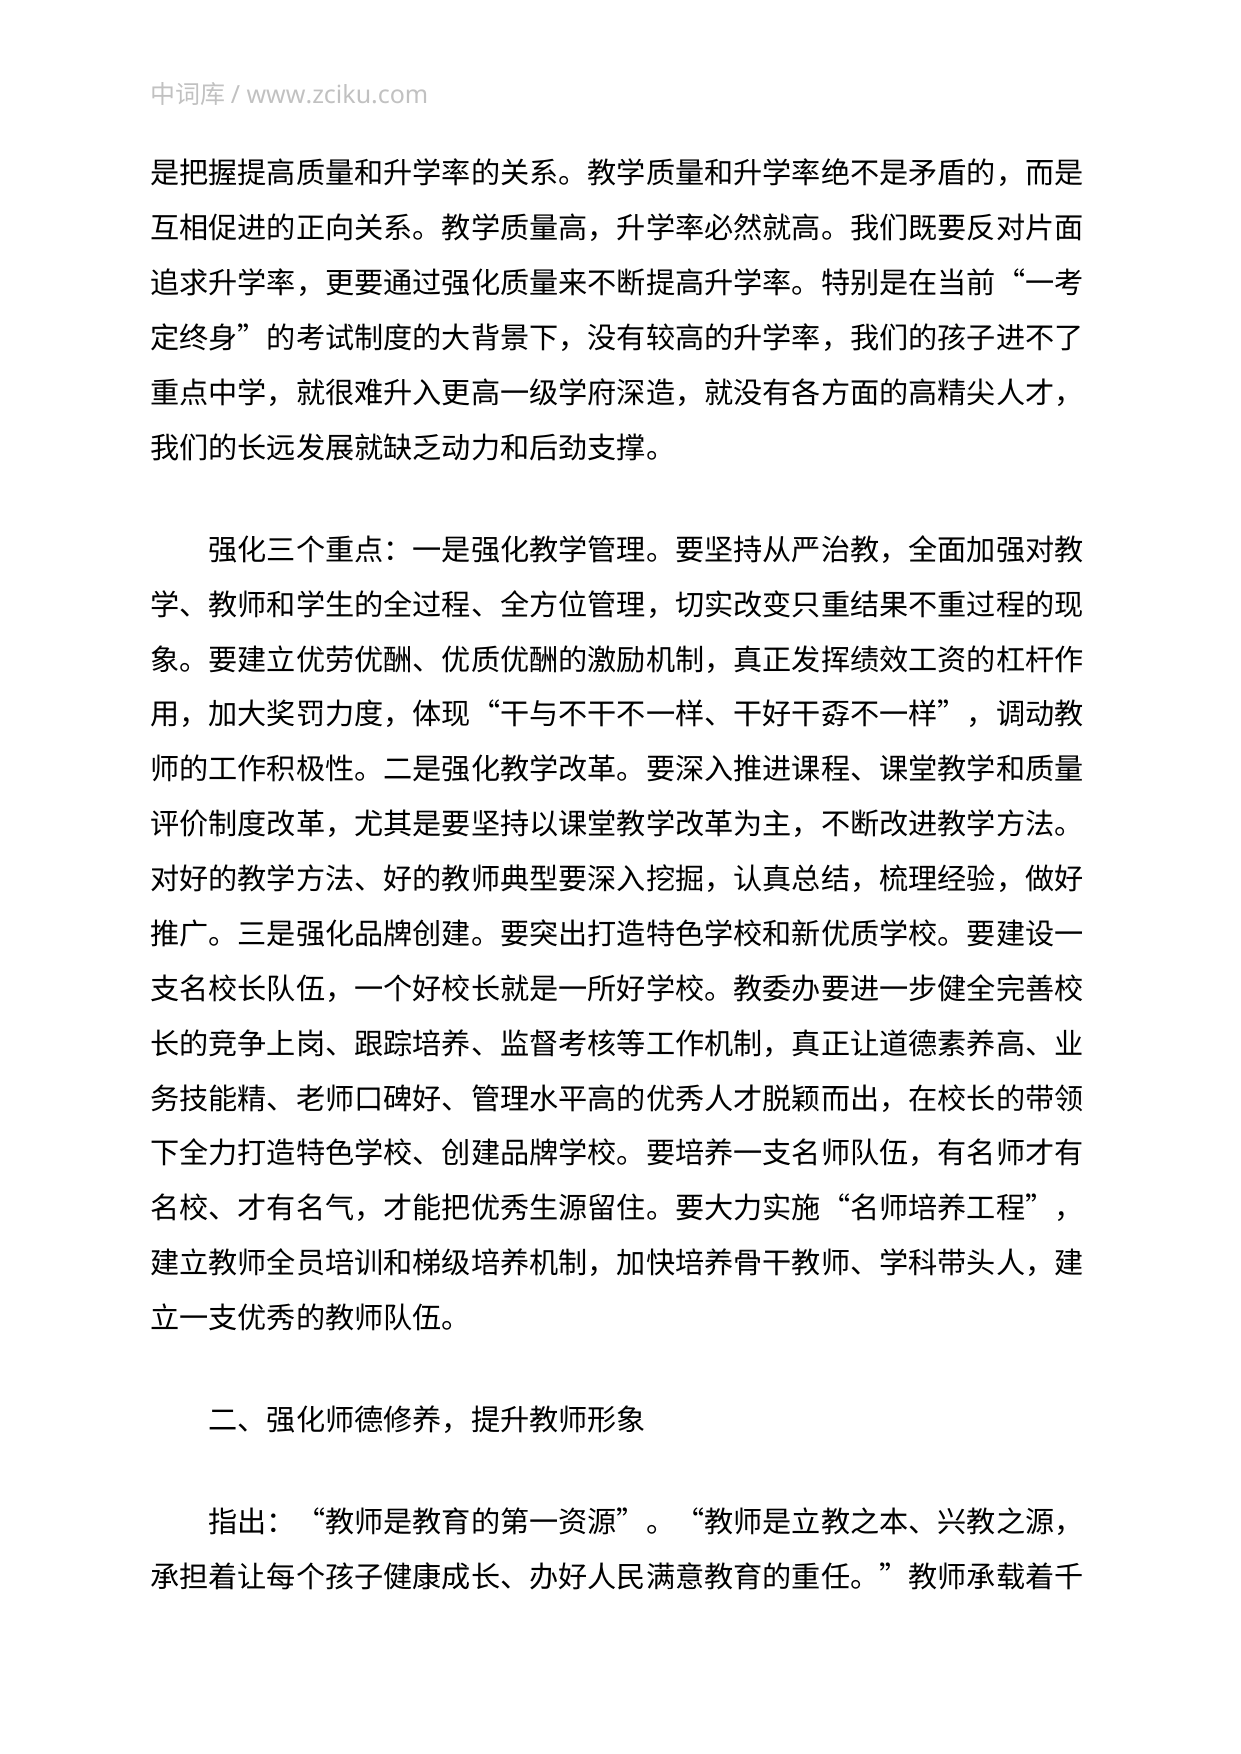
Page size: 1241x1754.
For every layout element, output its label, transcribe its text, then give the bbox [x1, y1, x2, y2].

text 强化三个重点：一是强化教学管理。要坚持从严治教，全面加强对教学、教师和学生的全过程、全方位管理，切实改变只重结果不重过程的现象。要建立优劳优酬、优质优酬的激励机制，真正发挥绩效工资的杠杆作用，加大奖罚力度，体现“干与不干不一样、干好干孬不一样”，调动教师的工作积极性。二是强化教学改革。要深入推进课程、课堂教学和质量评价制度改革，尤其是要坚持以课堂教学改革为主，不断改进教学方法。对好的教学方法、好的教师典型要深入挖掘，认真总结，梳理经验，做好推广。三是强化品牌创建。要突出打造特色学校和新优质学校。要建设一支名校长队伍，一个好校长就是一所好学校。教委办要进一步健全完善校长的竞争上岗、跟踪培养、监督考核等工作机制，真正让道德素养高、业务技能精、老师口碑好、管理水平高的优秀人才脱颖而出，在校长的带领下全力打造特色学校、创建品牌学校。要培养一支名师队伍，有名师才有名校、才有名气，才能把优秀生源留住。要大力实施“名师培养工程”，建立教师全员培训和梯级培养机制，加快培养骨干教师、学科带头人，建立一支优秀的教师队伍。 [150, 526, 1090, 1337]
text 二、强化师德修养，提升教师形象 [150, 1397, 1090, 1439]
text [150, 150, 1090, 467]
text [150, 1498, 1090, 1596]
